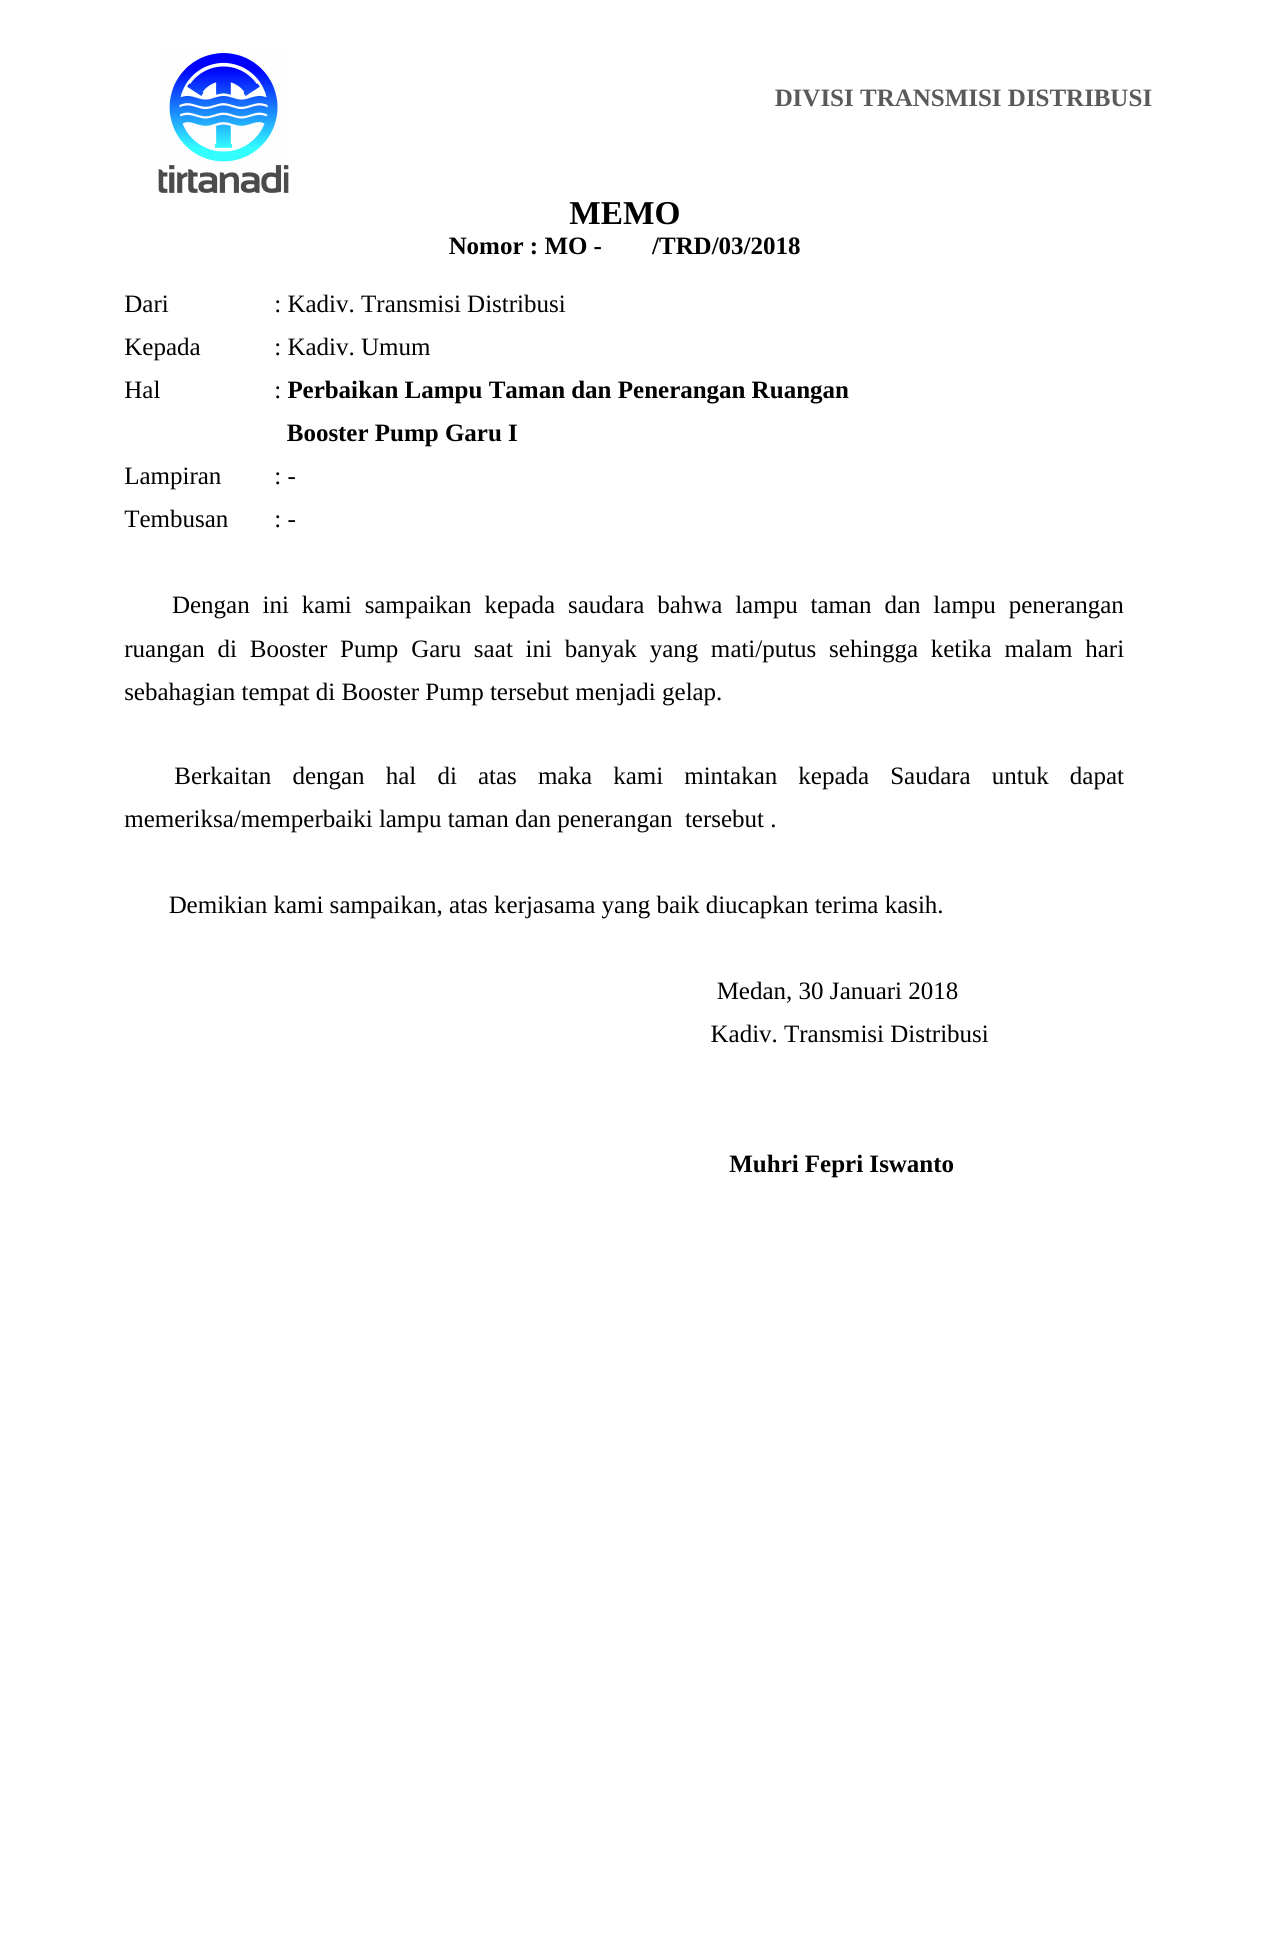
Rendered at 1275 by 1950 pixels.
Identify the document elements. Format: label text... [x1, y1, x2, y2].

text Kepada : Kadiv. Umum [124, 332, 1125, 361]
text MEMO [124, 193, 1125, 231]
text Medan, 30 Januari 2018 [635, 976, 1125, 1005]
text Nomor : MO - /TRD/03/2018 [124, 231, 1125, 260]
text Tembusan : - [124, 504, 1125, 533]
text Dengan ini kami sampaikan kepada saudara bahwa lampu taman dan lampu penerangan ruangan di Booster Pump Garu saat ini banyak yang mati/putus sehingga ketika malam hari sebahagian tempat di Booster Pump tersebut menjadi gelap. [124, 591, 1125, 706]
text Hal : Perbaikan Lampu Taman dan Penerangan Ruangan [124, 375, 1125, 404]
picture [158, 53, 289, 193]
text Kadiv. Transmisi Distribusi [635, 1019, 1125, 1048]
text Dari : Kadiv. Transmisi Distribusi [124, 289, 1125, 317]
text Booster Pump Garu I [124, 418, 1125, 447]
text Berkaitan dengan hal di atas maka kami mintakan kepada Saudara untuk dapat memeriksa/memperbaiki lampu taman dan penerangan tersebut . [124, 761, 1125, 833]
text Lampiran : - [124, 461, 1125, 490]
text Muhri Fepri Iswanto [635, 1149, 1125, 1178]
text Demikian kami sampaikan, atas kerjasama yang baik diucapkan terima kasih. [124, 890, 1125, 919]
